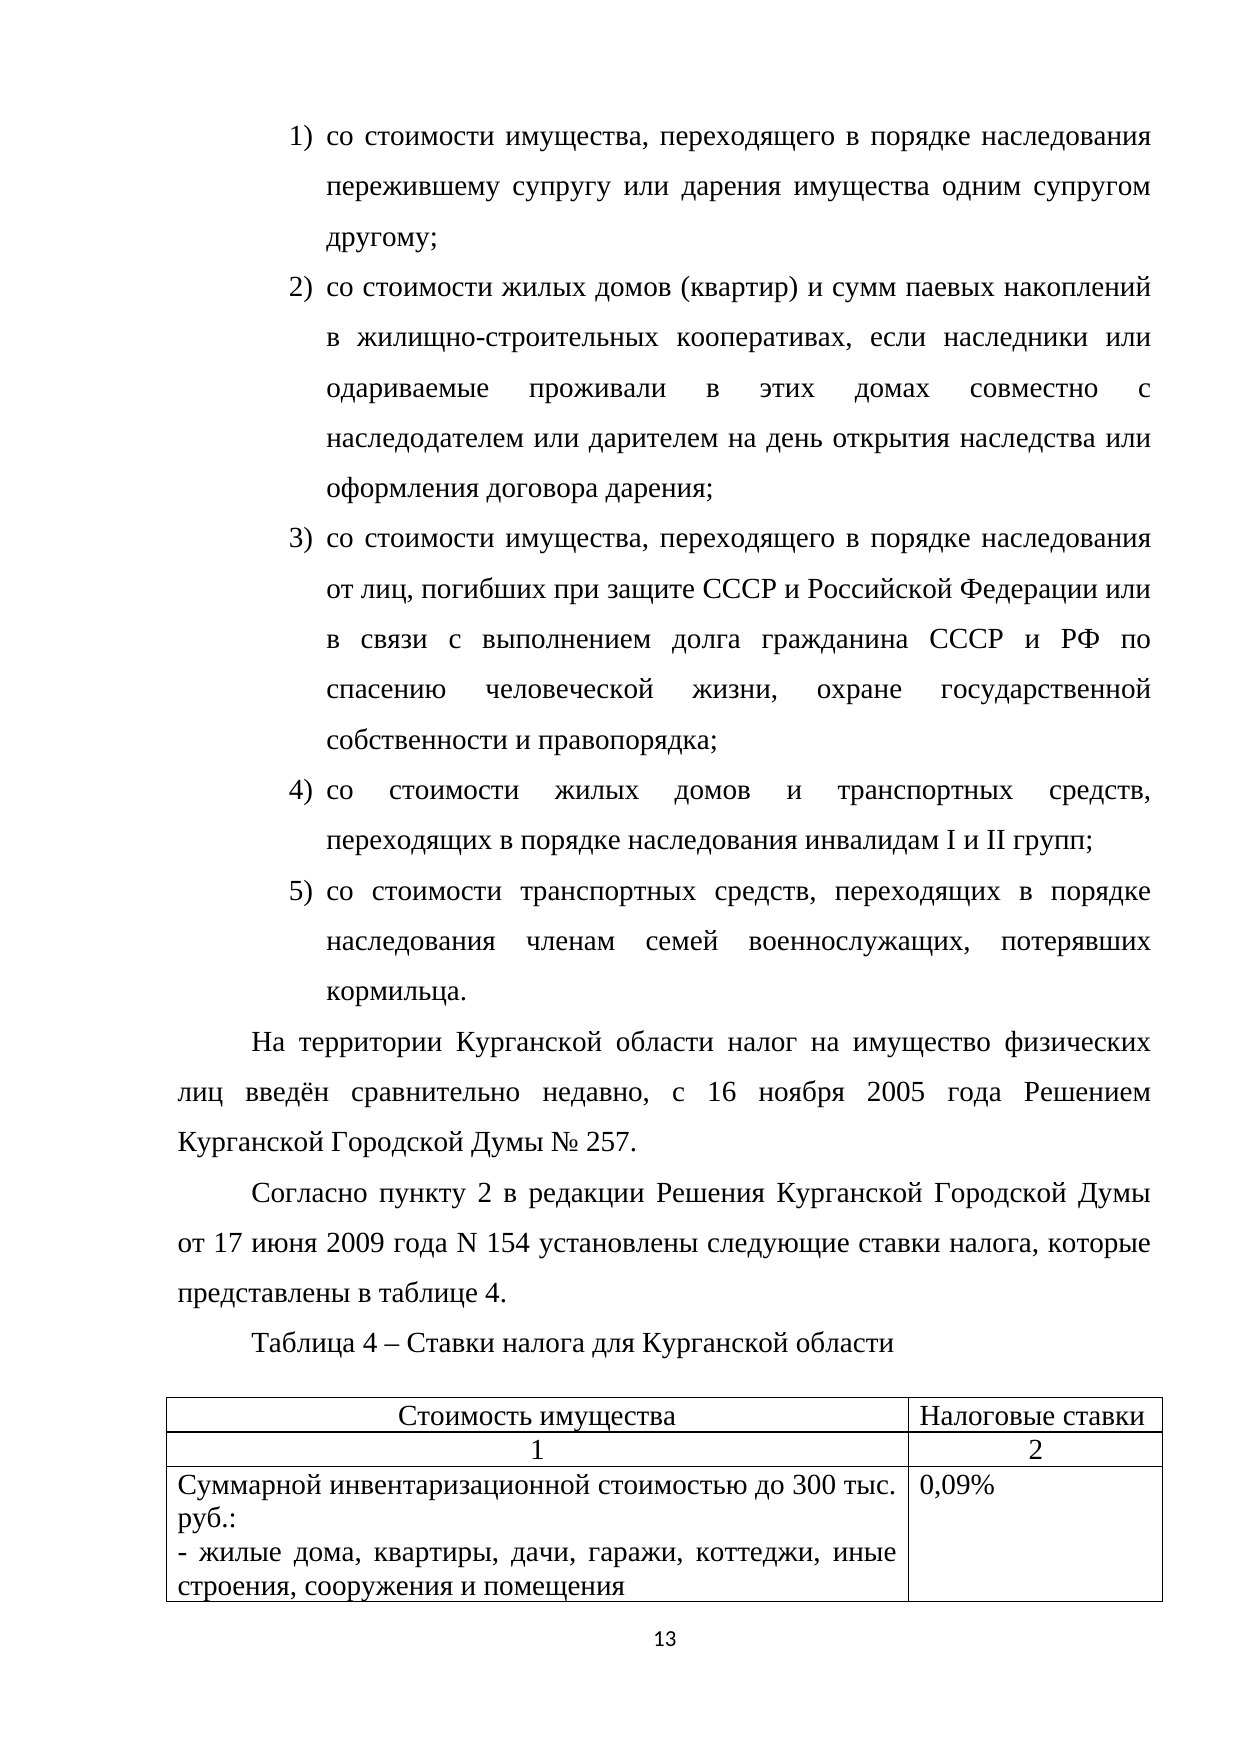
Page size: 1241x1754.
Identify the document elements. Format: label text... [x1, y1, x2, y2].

list со стоимости жилых домов (квартир) и сумм паевых накоплений в жилищно-строительных кооперативах, если наследники или одариваемые проживали в этих домах совместно с наследодателем или дарителем на день открытия наследства или оформления договора дарения; [288, 269, 1152, 504]
list со стоимости имущества, переходящего в порядке наследования пережившему супругу или дарения имущества одним супругом другому; [288, 118, 1152, 252]
text На территории Курганской области налог на имущество физических лиц введён сравнительно недавно, с 16 ноября 2005 года Решением Курганской Городской Думы № 257. [177, 1024, 1152, 1158]
list со стоимости имущества, переходящего в порядке наследования от лиц, погибших при защите СССР и Российской Федерации или в связи с выполнением долга гражданина СССР и РФ по спасению человеческой жизни, охране государственной собственности и правопорядка; [288, 521, 1152, 755]
table_cell 1 [167, 1433, 908, 1466]
text Согласно пункту 2 в редакции Решения Курганской Городской Думы от 17 июня 2009 года N 154 установлены следующие ставки налога, которые представлены в таблице 4. [177, 1175, 1152, 1309]
text Таблица 4 – Ставки налога для Курганской области [177, 1326, 1152, 1359]
table_header Налоговые ставки [909, 1398, 1162, 1431]
table_cell Суммарной инвентаризационной стоимостью до 300 тыс. руб.: - жилые дома, квартиры, дачи, гаражи, коттеджи, иные строения, сооружения и помещения [167, 1467, 908, 1601]
table_cell 2 [909, 1433, 1162, 1466]
list со стоимости жилых домов и транспортных средств, переходящих в порядке наследования инвалидам I и II групп; [288, 772, 1152, 856]
list со стоимости транспортных средств, переходящих в порядке наследования членам семей военнослужащих, потерявших кормильца. [288, 873, 1152, 1007]
table_cell 0,09% [909, 1467, 1162, 1601]
table_header Стоимость имущества [167, 1398, 908, 1431]
